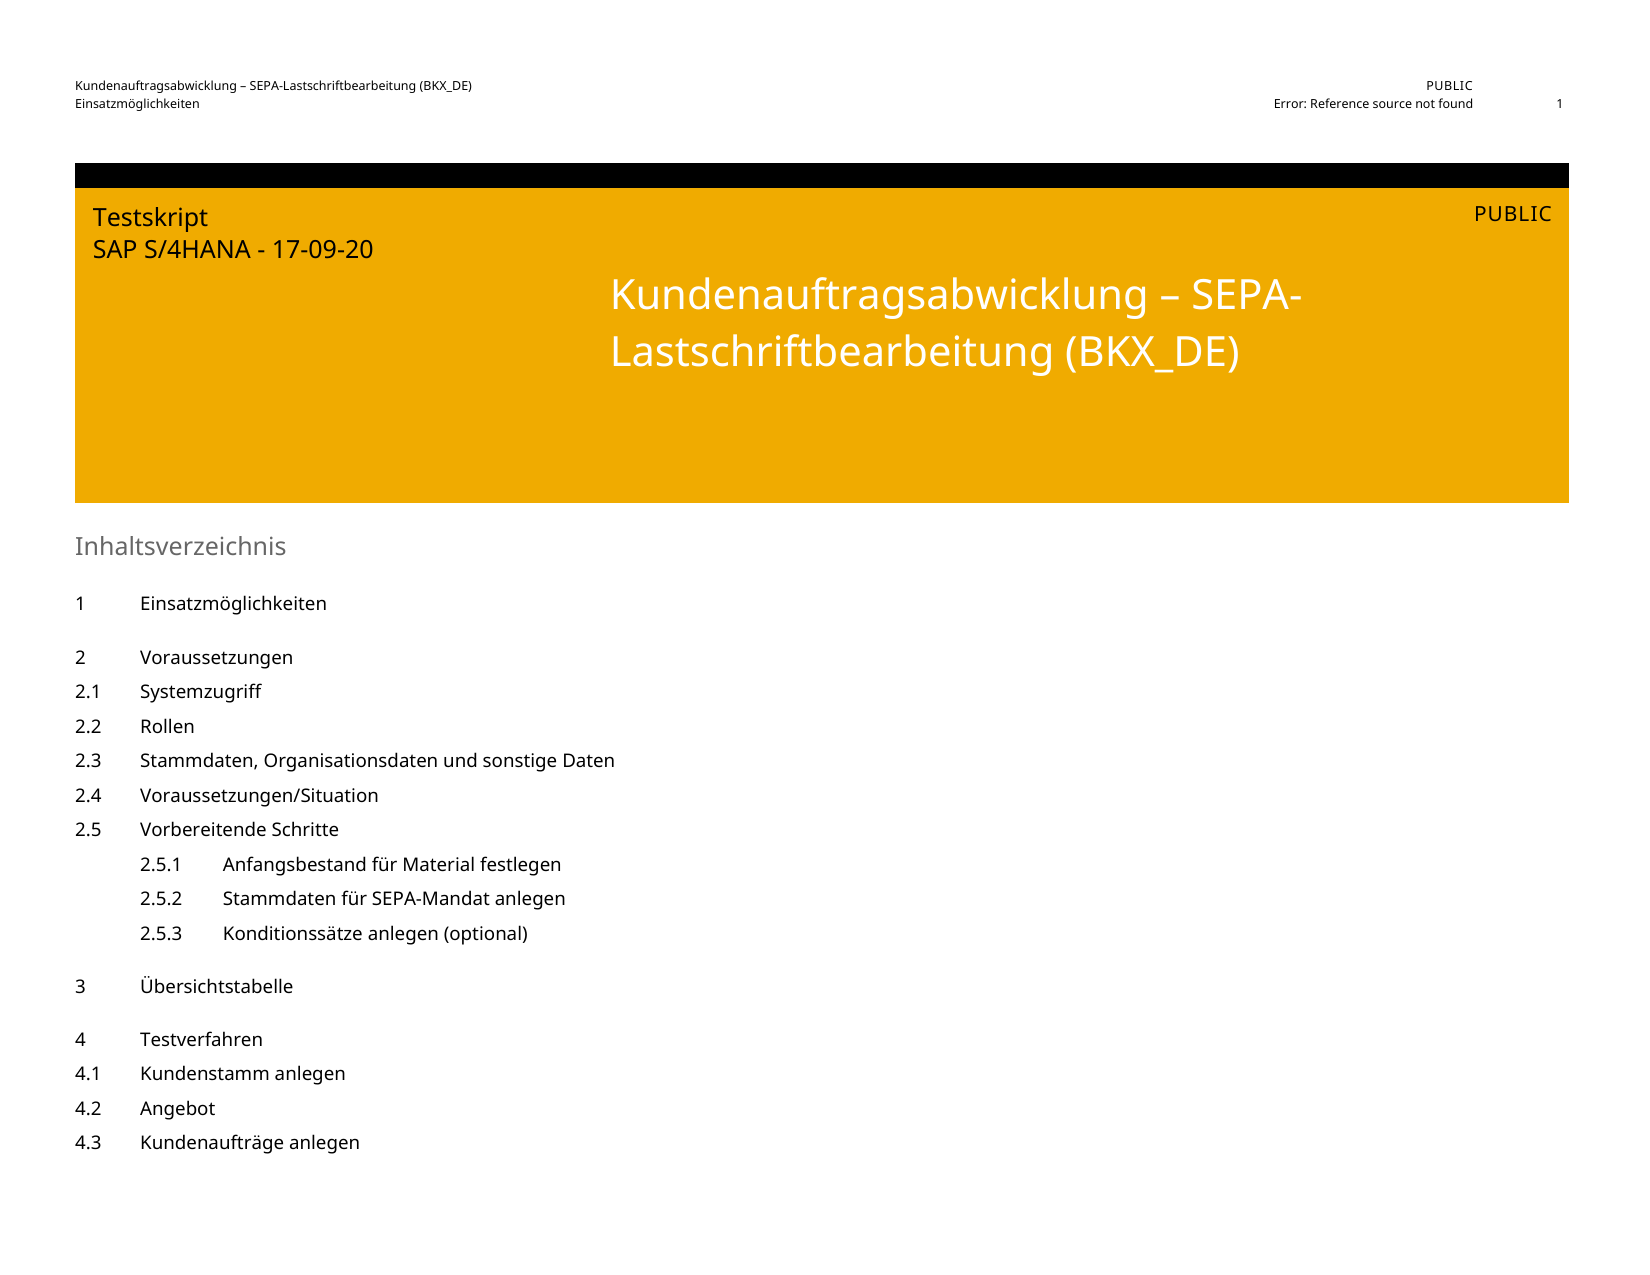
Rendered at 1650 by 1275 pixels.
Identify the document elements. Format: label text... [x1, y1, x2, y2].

table_header [75, 163, 591, 187]
table_cell public [592, 188, 1569, 253]
text 2.5.3 Konditionssätze anlegen (optional) 11 [140, 920, 1500, 945]
text 3 Übersichtstabelle 12 [75, 973, 1500, 998]
text 4.1 Kundenstamm anlegen 13 [75, 1061, 1500, 1086]
text 4.2 Angebot 14 [75, 1095, 1500, 1121]
text 2.1 Systemzugriff 4 [75, 678, 1500, 704]
text 2.5 Vorbereitende Schritte 7 [75, 816, 1500, 842]
text 2.4 Voraussetzungen/Situation 6 [75, 782, 1500, 807]
text 2.2 Rollen 4 [75, 713, 1500, 738]
table_cell Kundenauftragsabwicklung – SEPA-Lastschriftbearbeitung (BKX_DE) [592, 253, 1569, 503]
text 2.5.1 Anfangsbestand für Material festlegen 7 [140, 851, 1500, 876]
text 4.3 Kundenaufträge anlegen 15 [75, 1130, 1500, 1155]
text Inhaltsverzeichnis [75, 528, 1500, 562]
text 2 Voraussetzungen 4 [75, 644, 1500, 669]
text 4 Testverfahren 13 [75, 1026, 1500, 1052]
table_cell Testskript SAP S/4HANA - 17-09-20 [75, 188, 592, 503]
text 2.3 Stammdaten, Organisationsdaten und sonstige Daten 5 [75, 747, 1500, 773]
text 2.5.2 Stammdaten für SEPA-Mandat anlegen 9 [140, 885, 1500, 911]
text 1 Einsatzmöglichkeiten 3 [75, 591, 1500, 616]
table_header [592, 163, 1569, 187]
